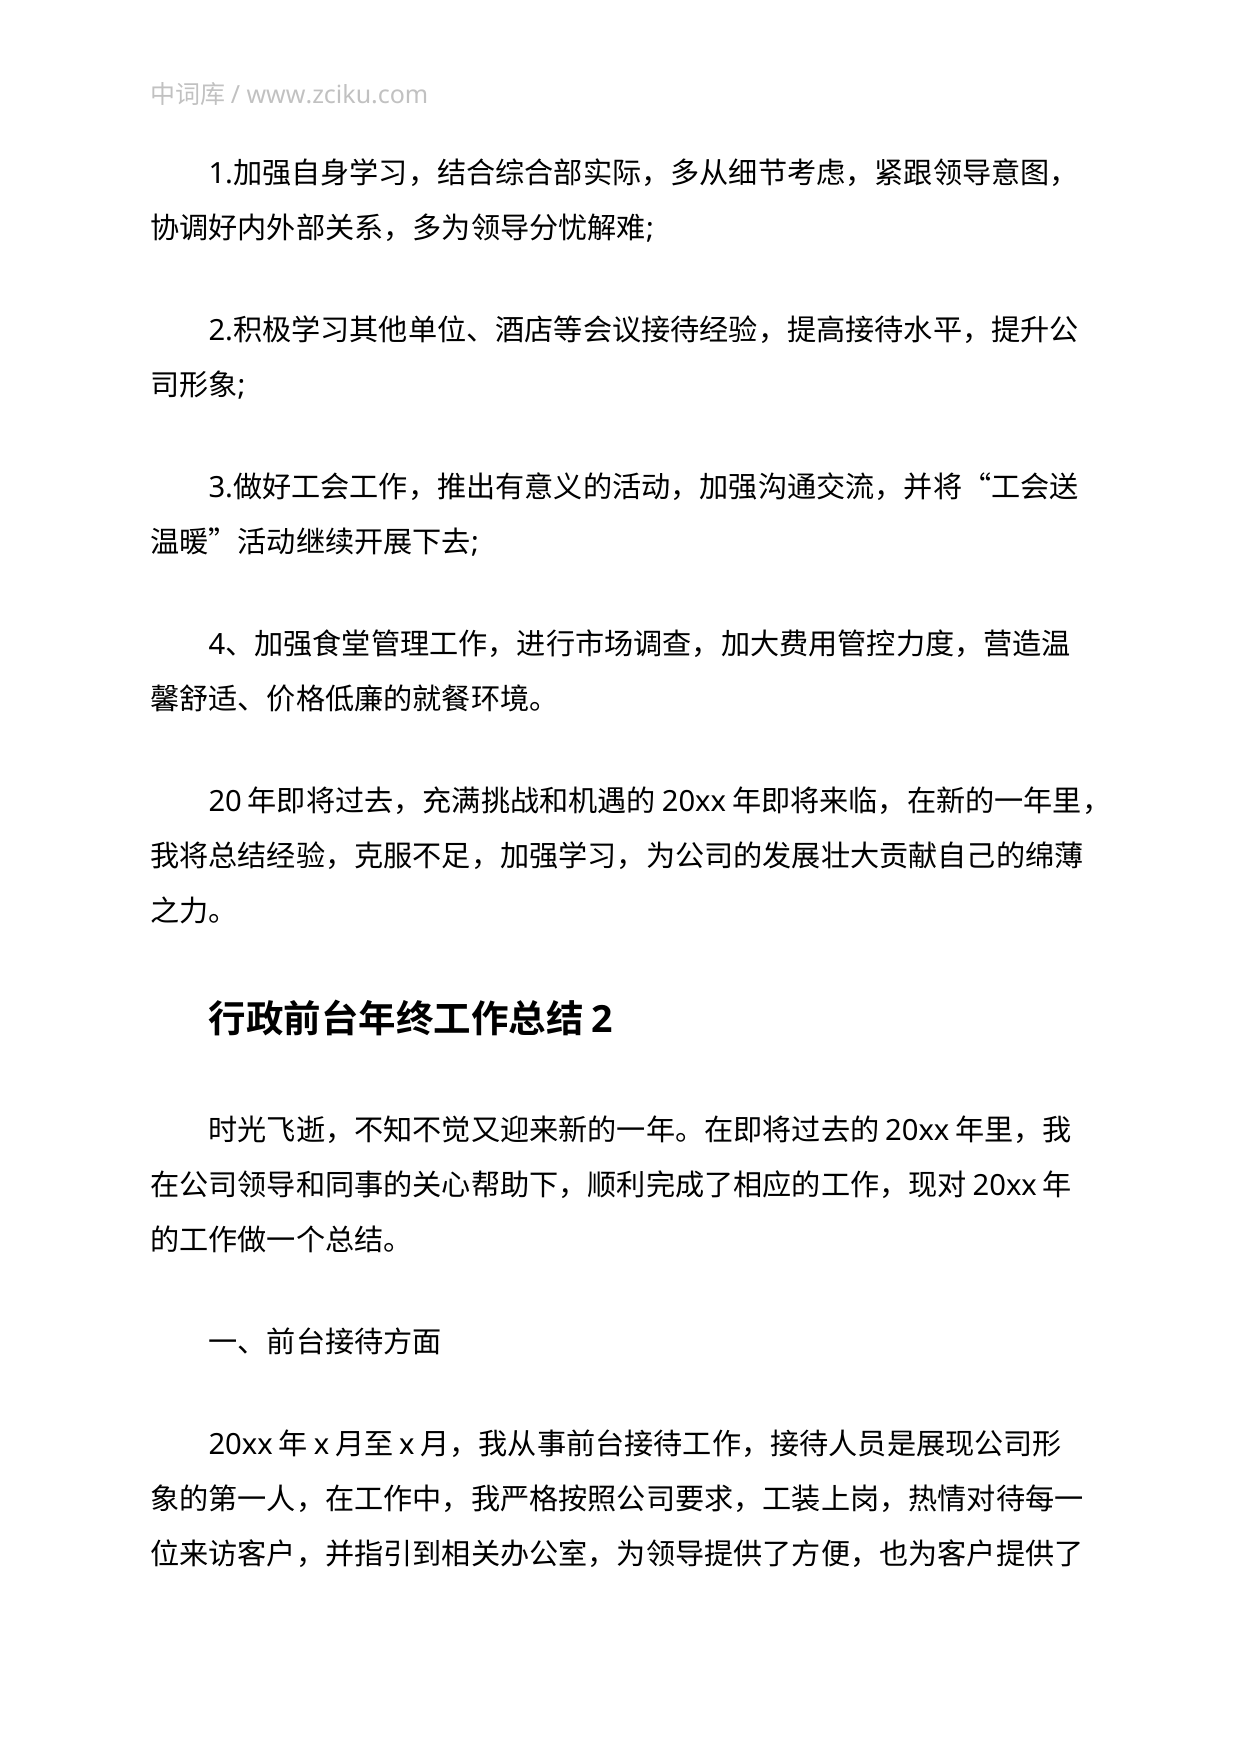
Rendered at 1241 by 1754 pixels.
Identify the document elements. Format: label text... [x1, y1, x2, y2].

text 时光飞逝，不知不觉又迎来新的一年。在即将过去的20xx年里，我在公司领导和同事的关心帮助下，顺利完成了相应的工作，现对20xx年的工作做一个总结。 [150, 1107, 1090, 1259]
text 1.加强自身学习，结合综合部实际，多从细节考虑，紧跟领导意图，协调好内外部关系，多为领导分忧解难; [150, 150, 1090, 247]
text 行政前台年终工作总结2 [150, 989, 1090, 1044]
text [150, 1421, 1090, 1573]
text 2.积极学习其他单位、酒店等会议接待经验，提高接待水平，提升公司形象; [150, 307, 1090, 404]
text 3.做好工会工作，推出有意义的活动，加强沟通交流，并将“工会送温暖”活动继续开展下去; [150, 464, 1090, 561]
text 20年即将过去，充满挑战和机遇的20xx年即将来临，在新的一年里，我将总结经验，克服不足，加强学习，为公司的发展壮大贡献自己的绵薄之力。 [150, 778, 1090, 930]
text 一、前台接待方面 [150, 1319, 1090, 1361]
text 4、加强食堂管理工作，进行市场调查，加大费用管控力度，营造温馨舒适、价格低廉的就餐环境。 [150, 621, 1090, 718]
